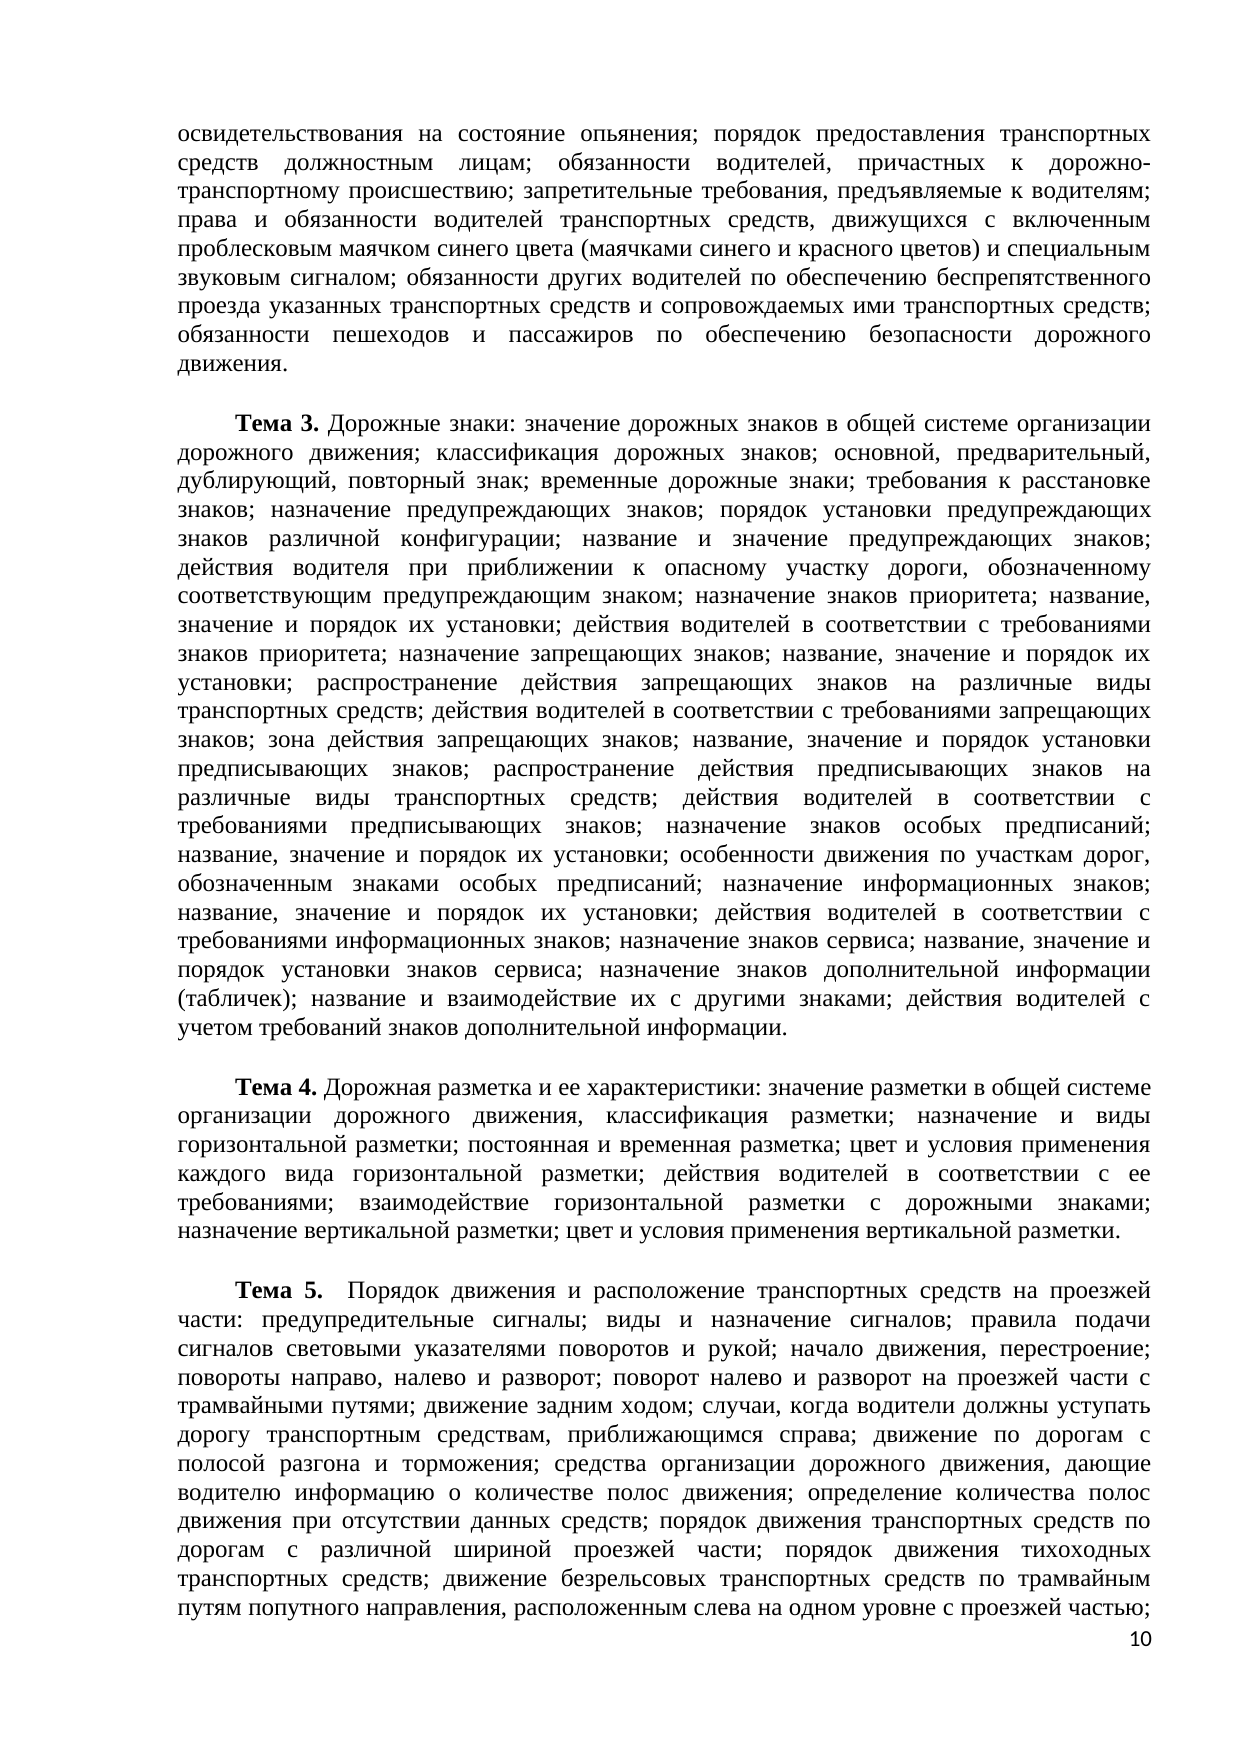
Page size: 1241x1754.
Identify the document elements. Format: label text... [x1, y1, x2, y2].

text Тема 3. Дорожные знаки: значение дорожных знаков в общей системе организации дорожного движения; классификация дорожных знаков; основной, предварительный, дублирующий, повторный знак; временные дорожные знаки; требования к расстановке знаков; назначение предупреждающих знаков; порядок установки предупреждающих знаков различной конфигурации; название и значение предупреждающих знаков; действия водителя при приближении к опасному участку дороги, обозначенному соответствующим предупреждающим знаком; назначение знаков приоритета; название, значение и порядок их установки; действия водителей в соответствии с требованиями знаков приоритета; назначение запрещающих знаков; название, значение и порядок их установки; распространение действия запрещающих знаков на различные виды транспортных средств; действия водителей в соответствии с требованиями запрещающих знаков; зона действия запрещающих знаков; название, значение и порядок установки предписывающих знаков; распространение действия предписывающих знаков на различные виды транспортных средств; действия водителей в соответствии с требованиями предписывающих знаков; назначение знаков особых предписаний; название, значение и порядок их установки; особенности движения по участкам дорог, обозначенным знаками особых предписаний; назначение информационных знаков; название, значение и порядок их установки; действия водителей в соответствии с требованиями информационных знаков; назначение знаков сервиса; название, значение и порядок установки знаков сервиса; назначение знаков дополнительной информации (табличек); название и взаимодействие их с другими знаками; действия водителей с учетом требований знаков дополнительной информации. [177, 408, 1152, 1041]
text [177, 118, 1152, 377]
text Тема 4. Дорожная разметка и ее характеристики: значение разметки в общей системе организации дорожного движения, классификация разметки; назначение и виды горизонтальной разметки; постоянная и временная разметка; цвет и условия применения каждого вида горизонтальной разметки; действия водителей в соответствии с ее требованиями; взаимодействие горизонтальной разметки с дорожными знаками; назначение вертикальной разметки; цвет и условия применения вертикальной разметки. [177, 1072, 1152, 1244]
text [177, 1276, 1152, 1621]
